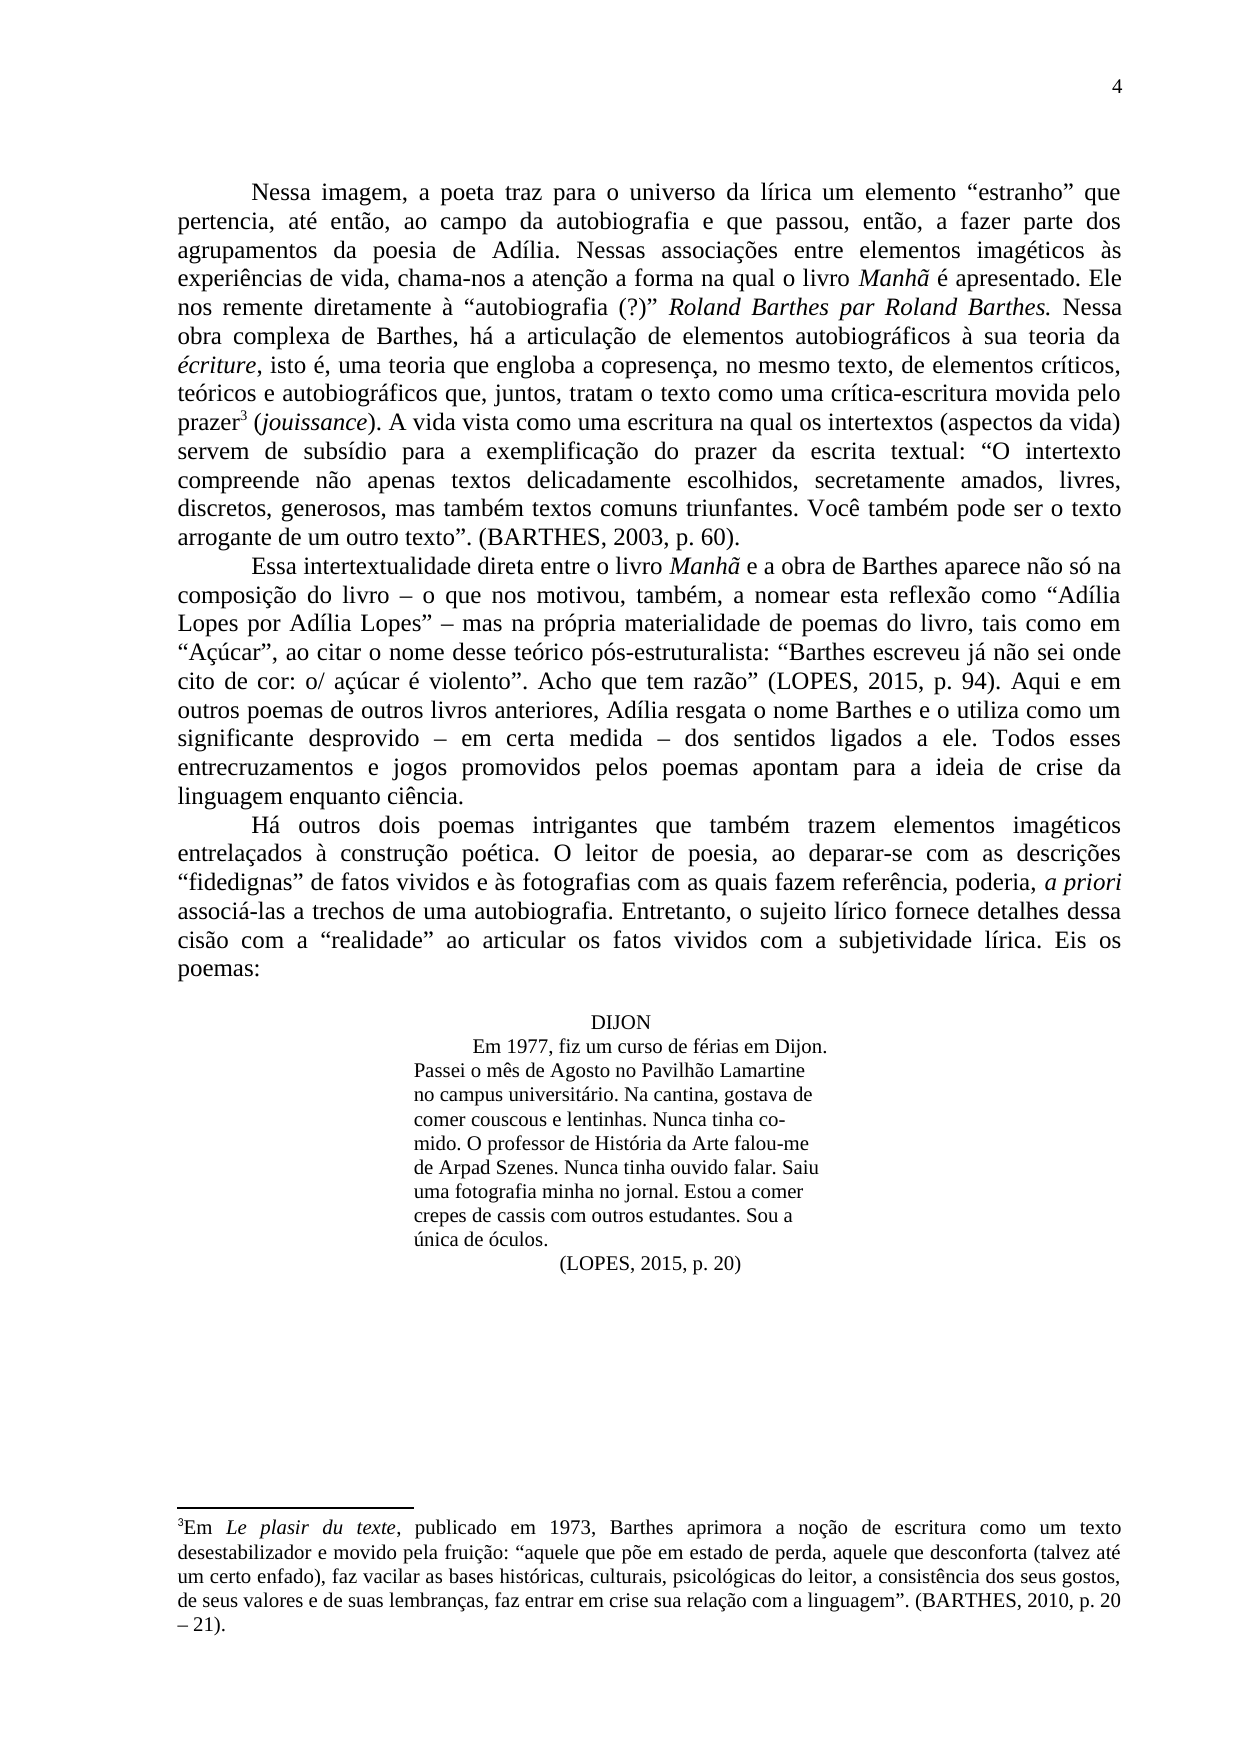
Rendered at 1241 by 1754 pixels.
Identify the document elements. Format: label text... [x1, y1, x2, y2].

text uma fotografia minha no jornal. Estou a comer [413, 1179, 1122, 1203]
text Há outros dois poemas intrigantes que também trazem elementos imagéticos entrelaçados à construção poética. O leitor de poesia, ao deparar-se com as descrições “fidedignas” de fatos vividos e às fotografias com as quais fazem referência, poderia, a priori associá-las a trechos de uma autobiografia. Entretanto, o sujeito lírico fornece detalhes dessa cisão com a “realidade” ao articular os fatos vividos com a subjetividade lírica. Eis os poemas: [177, 810, 1122, 982]
text DIJON [413, 1010, 1122, 1034]
text única de óculos. [413, 1227, 1122, 1251]
text (LOPES, 2015, p. 20) [413, 1251, 1122, 1275]
text Nessa imagem, a poeta traz para o universo da lírica um elemento “estranho” que pertencia, até então, ao campo da autobiografia e que passou, então, a fazer parte dos agrupamentos da poesia de Adília. Nessas associações entre elementos imagéticos às experiências de vida, chama-nos a atenção a forma na qual o livro Manhã é apresentado. Ele nos remente diretamente à “autobiografia (?)” Roland Barthes par Roland Barthes. Nessa obra complexa de Barthes, há a articulação de elementos autobiográficos à sua teoria da écriture, isto é, uma teoria que engloba a copresença, no mesmo texto, de elementos críticos, teóricos e autobiográficos que, juntos, tratam o texto como uma crítica-escritura movida pelo prazer (jouissance). A vida vista como uma escritura na qual os intertextos (aspectos da vida) servem de subsídio para a exemplificação do prazer da escrita textual: “O intertexto compreende não apenas textos delicadamente escolhidos, secretamente amados, livres, discretos, generosos, mas também textos comuns triunfantes. Você também pode ser o texto arrogante de um outro texto”. (BARTHES, 2003, p. 60). [177, 177, 1122, 551]
text mido. O professor de História da Arte falou-me [413, 1131, 1122, 1154]
text Passei o mês de Agosto no Pavilhão Lamartine [413, 1058, 1122, 1082]
text no campus universitário. Na cantina, gostava de [413, 1082, 1122, 1106]
text Em 1977, fiz um curso de férias em Dijon. [413, 1034, 1122, 1058]
text de Arpad Szenes. Nunca tinha ouvido falar. Saiu [413, 1154, 1122, 1179]
text crepes de cassis com outros estudantes. Sou a [413, 1203, 1122, 1227]
text comer couscous e lentinhas. Nunca tinha co- [413, 1106, 1122, 1131]
text Essa intertextualidade direta entre o livro Manhã e a obra de Barthes aparece não só na composição do livro – o que nos motivou, também, a nomear esta reflexão como “Adília Lopes por Adília Lopes” – mas na própria materialidade de poemas do livro, tais como em “Açúcar”, ao citar o nome desse teórico pós-estruturalista: “Barthes escreveu já não sei onde cito de cor: o/ açúcar é violento”. Acho que tem razão” (LOPES, 2015, p. 94). Aqui e em outros poemas de outros livros anteriores, Adília resgata o nome Barthes e o utiliza como um significante desprovido – em certa medida – dos sentidos ligados a ele. Todos esses entrecruzamentos e jogos promovidos pelos poemas apontam para a ideia de crise da linguagem enquanto ciência. [177, 551, 1122, 810]
